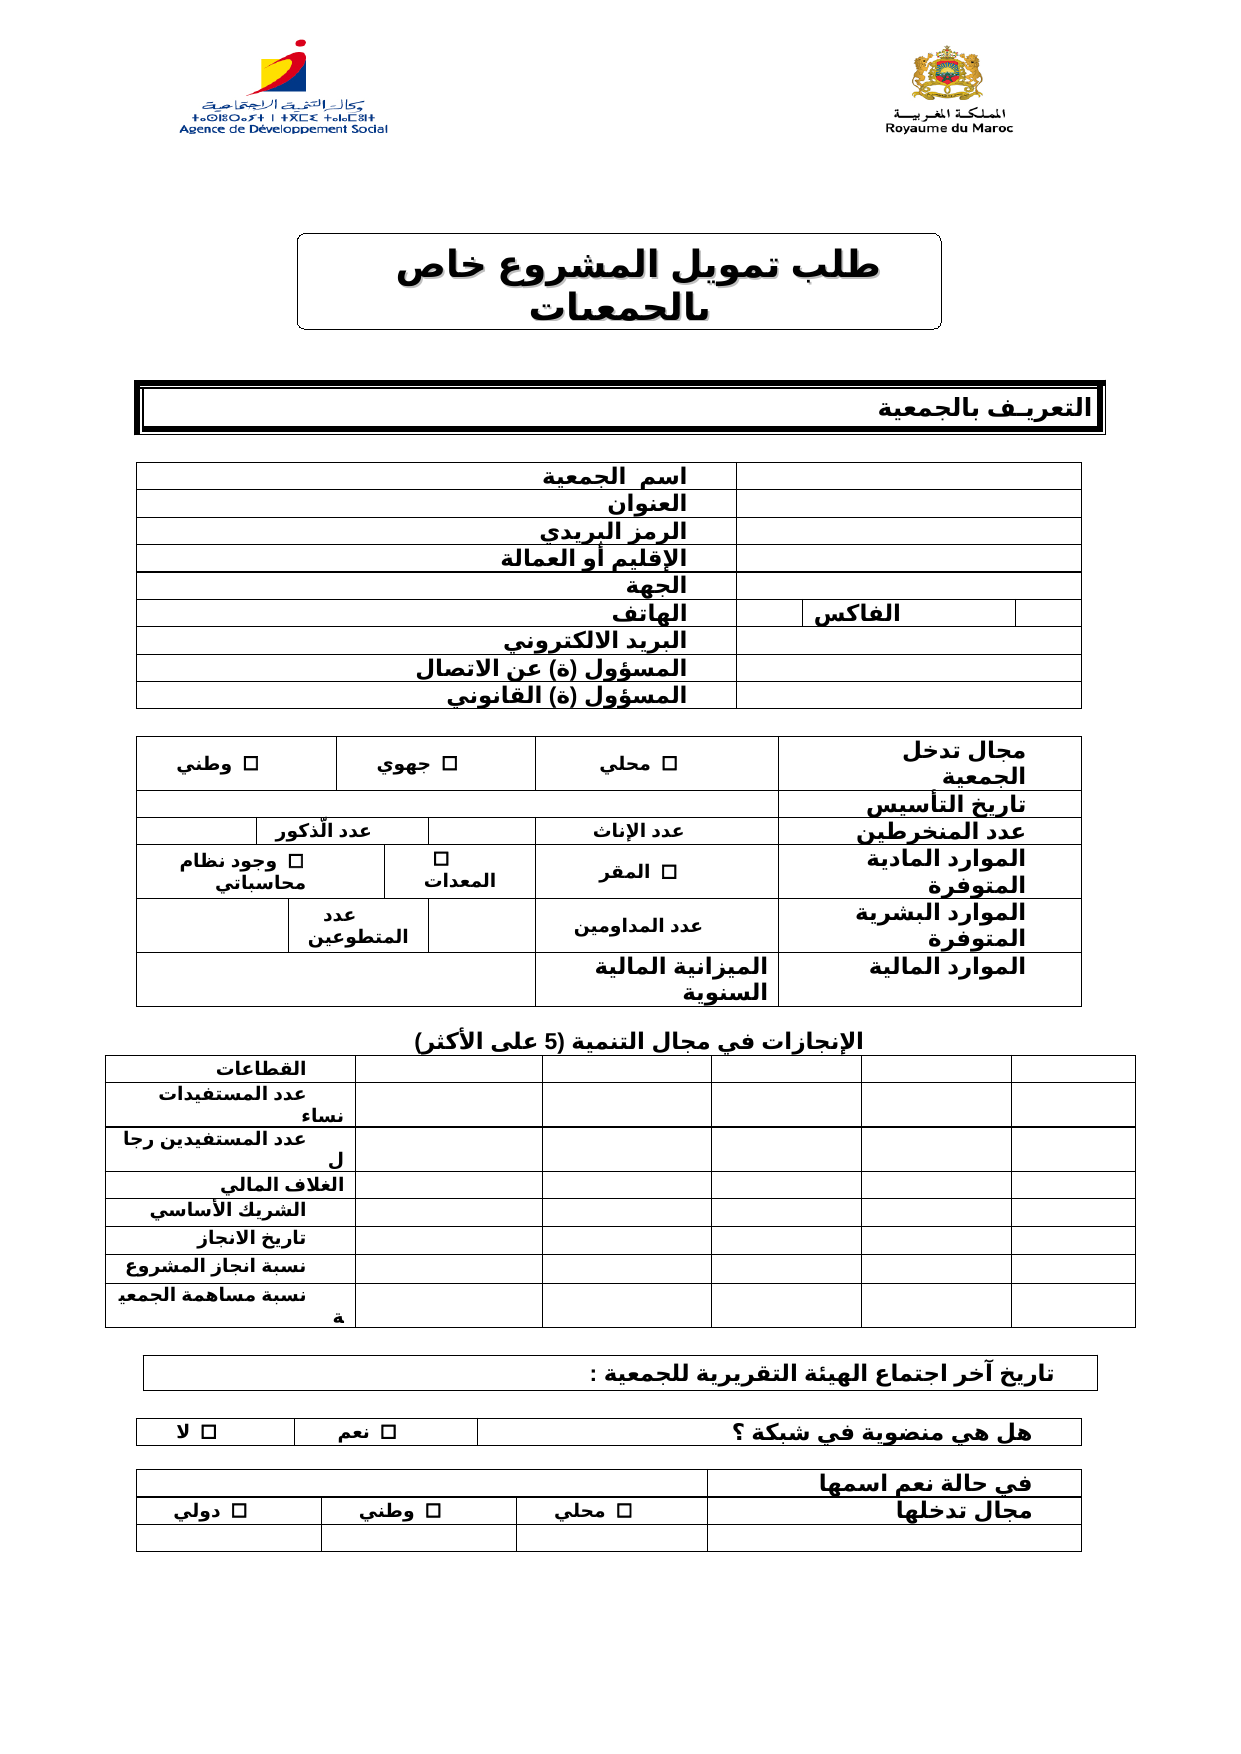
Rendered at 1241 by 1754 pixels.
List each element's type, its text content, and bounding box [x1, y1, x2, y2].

table_header [737, 463, 1081, 489]
table_cell [1012, 1255, 1135, 1283]
table_cell [737, 682, 1081, 708]
table_cell البريد الالكتروني [137, 627, 736, 653]
table_header محلي [536, 737, 778, 789]
table_cell عدد المستفيدات نساء [106, 1083, 355, 1126]
table_cell [543, 1255, 711, 1283]
table_cell [356, 1172, 542, 1198]
table_cell وطني [322, 1498, 516, 1524]
table_cell دولي [137, 1498, 321, 1524]
table_cell [737, 518, 1081, 544]
table_cell [862, 1227, 1011, 1254]
table_header [862, 1056, 1011, 1082]
table_cell [543, 1172, 711, 1198]
table_cell [356, 1128, 542, 1171]
table_cell الفاكس [803, 600, 1015, 626]
table_header جهوي [337, 737, 535, 789]
table_cell وجود نظام محاسباتي [137, 845, 384, 898]
table_cell [356, 1083, 542, 1126]
table_cell [737, 490, 1081, 517]
table_cell تاريخ التأسيس [779, 791, 1081, 817]
table_header وطني [137, 737, 336, 789]
table_cell [1012, 1128, 1135, 1171]
table_cell نسبة مساهمة الجمعية [106, 1284, 355, 1327]
table_cell [737, 627, 1081, 653]
table_cell [1016, 600, 1081, 626]
table_header [543, 1056, 711, 1082]
table_cell العنوان [137, 490, 736, 517]
table_cell الرمز البريدي [137, 518, 736, 544]
table_cell [137, 818, 256, 844]
table_cell الهاتف [137, 600, 736, 626]
table_cell [712, 1199, 861, 1226]
table_cell [517, 1525, 707, 1551]
table_cell [862, 1199, 1011, 1226]
table_cell [356, 1284, 542, 1327]
table_cell [137, 953, 535, 1006]
table_cell [137, 791, 778, 817]
table_cell [708, 1525, 1081, 1551]
table_cell [1012, 1199, 1135, 1226]
table_header [137, 1470, 707, 1496]
table_cell [712, 1172, 861, 1198]
table_cell الموارد المالية [779, 953, 1081, 1006]
table_cell عدد المتطوعين [289, 899, 428, 952]
table_cell عدد الّذكور [257, 818, 428, 844]
table_cell [1012, 1172, 1135, 1198]
table_cell المسؤول (ة) عن الاتصال [137, 655, 736, 681]
table_cell الموارد المادية المتوفرة [779, 845, 1081, 898]
table_cell المعدات [385, 845, 535, 898]
table_header [1012, 1056, 1135, 1082]
table_cell [712, 1284, 861, 1327]
table_cell [137, 899, 288, 952]
table_header في حالة نعم اسمها [708, 1470, 1081, 1496]
table_header مجال تدخل الجمعية [779, 737, 1081, 789]
table_cell [543, 1128, 711, 1171]
table_cell عدد الإناث [536, 818, 778, 844]
table_cell عدد المنخرطين [779, 818, 1081, 844]
text الإنجازات في مجال التنمية (5 على الأكثر) [148, 1028, 1093, 1054]
table_cell [429, 899, 535, 952]
table_header القطاعات [106, 1056, 355, 1082]
table_cell [543, 1083, 711, 1126]
table_cell [543, 1284, 711, 1327]
table_header [712, 1056, 861, 1082]
table_cell [1012, 1227, 1135, 1254]
table_cell [137, 1525, 321, 1551]
table_cell عدد المستفيدين رجال [106, 1128, 355, 1171]
table_cell [862, 1083, 1011, 1126]
table_cell عدد المداومين [536, 899, 778, 952]
table_header [356, 1056, 542, 1082]
table_cell [737, 545, 1081, 571]
table_cell الشريك الأساسي [106, 1199, 355, 1226]
table_cell [1012, 1284, 1135, 1327]
table_cell [356, 1199, 542, 1226]
table_cell [712, 1083, 861, 1126]
table_cell [862, 1284, 1011, 1327]
table_cell [1012, 1083, 1135, 1126]
table_cell [712, 1227, 861, 1254]
table_cell محلي [517, 1498, 707, 1524]
table_cell الموارد البشرية المتوفرة [779, 899, 1081, 952]
table_cell الميزانية المالية السنوية [536, 953, 778, 1006]
table_cell [712, 1128, 861, 1171]
text التعريـف بالجمعية [144, 389, 1097, 426]
table_cell [737, 600, 802, 626]
table_header لا [137, 1419, 294, 1445]
table_cell مجال تدخلها [708, 1498, 1081, 1524]
table_header نعم [295, 1419, 477, 1445]
table_header اسم الجمعية [137, 463, 736, 489]
table_cell تاريخ الانجاز [106, 1227, 355, 1254]
table_cell [862, 1128, 1011, 1171]
table_header هل هي منضوية في شبكة ؟ [478, 1419, 1081, 1445]
table_cell [429, 818, 535, 844]
picture [166, 38, 1020, 146]
table_cell المسؤول (ة) القانوني [137, 682, 736, 708]
table_cell [356, 1255, 542, 1283]
text تاريخ آخر اجتماع الهيئة التقريرية للجمعية : [144, 1356, 1097, 1390]
table_cell الجهة [137, 573, 736, 599]
table_cell [543, 1227, 711, 1254]
table_cell نسبة انجاز المشروع [106, 1255, 355, 1283]
table_cell [322, 1525, 516, 1551]
table_cell [862, 1172, 1011, 1198]
table_cell [737, 655, 1081, 681]
table_cell المقر [536, 845, 778, 898]
table_cell [356, 1227, 542, 1254]
table_cell [737, 573, 1081, 599]
table_cell [862, 1255, 1011, 1283]
table_cell [712, 1255, 861, 1283]
table_cell [543, 1199, 711, 1226]
table_cell الغلاف المالي [106, 1172, 355, 1198]
table_cell الإقليم أو العمالة [137, 545, 736, 571]
